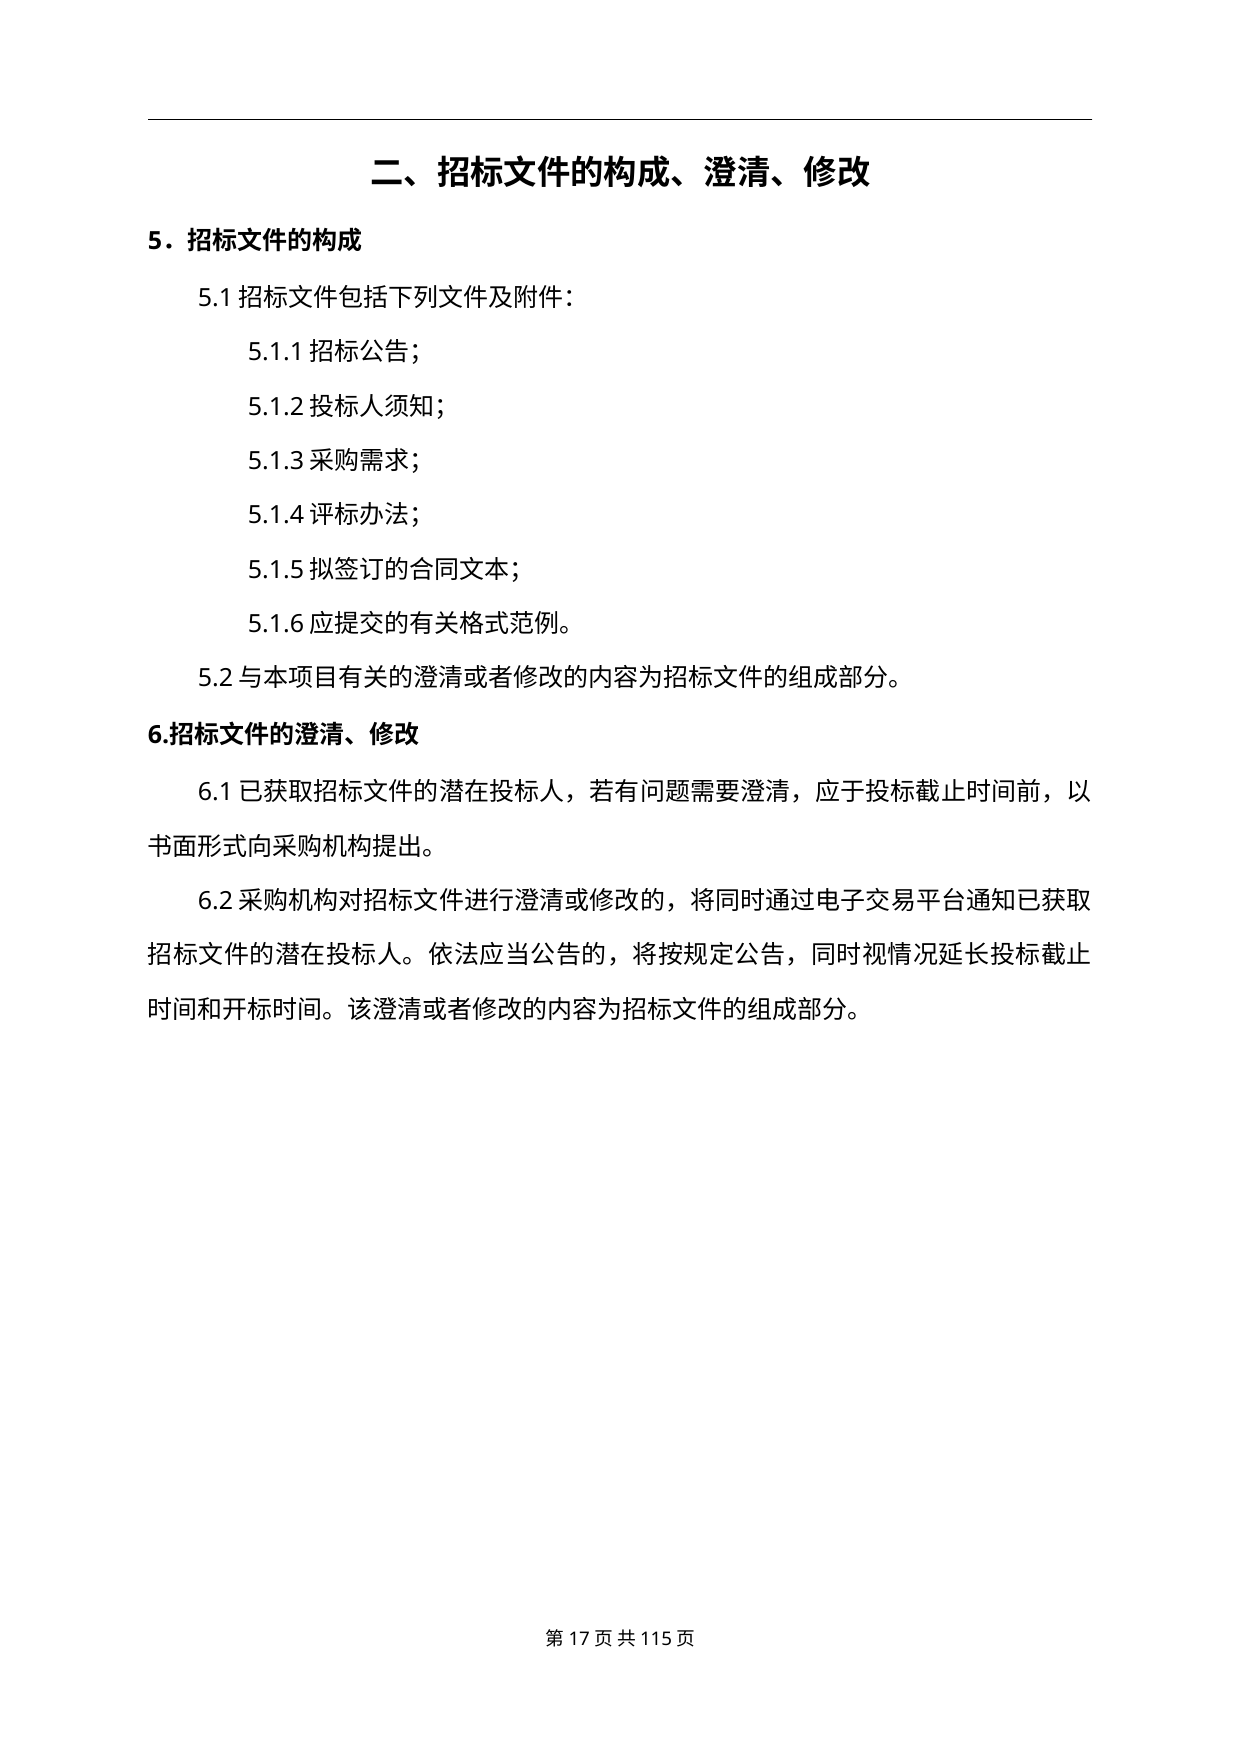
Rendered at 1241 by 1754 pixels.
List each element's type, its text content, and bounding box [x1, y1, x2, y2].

text 5.1招标文件包括下列文件及附件： [148, 277, 1092, 313]
text 5.2与本项目有关的澄清或者修改的内容为招标文件的组成部分。 [148, 658, 1092, 694]
text 5.1.1招标公告； [148, 332, 1092, 368]
text 5.1.4评标办法； [148, 495, 1092, 531]
text 5．招标文件的构成 [148, 220, 1092, 257]
text 6.1已获取招标文件的潜在投标人，若有问题需要澄清，应于投标截止时间前，以书面形式向采购机构提出。 [148, 772, 1092, 862]
text 6.2采购机构对招标文件进行澄清或修改的，将同时通过电子交易平台通知已获取招标文件的潜在投标人。依法应当公告的，将按规定公告，同时视情况延长投标截止时间和开标时间。该澄清或者修改的内容为招标文件的组成部分。 [148, 880, 1092, 1025]
text 5.1.5拟签订的合同文本； [148, 549, 1092, 585]
text 5.1.6应提交的有关格式范例。 [148, 603, 1092, 640]
text 6.招标文件的澄清、修改 [148, 715, 1092, 751]
text 二、招标文件的构成、澄清、修改 [148, 146, 1092, 194]
text 5.1.2投标人须知； [148, 386, 1092, 422]
text 5.1.3采购需求； [148, 440, 1092, 477]
